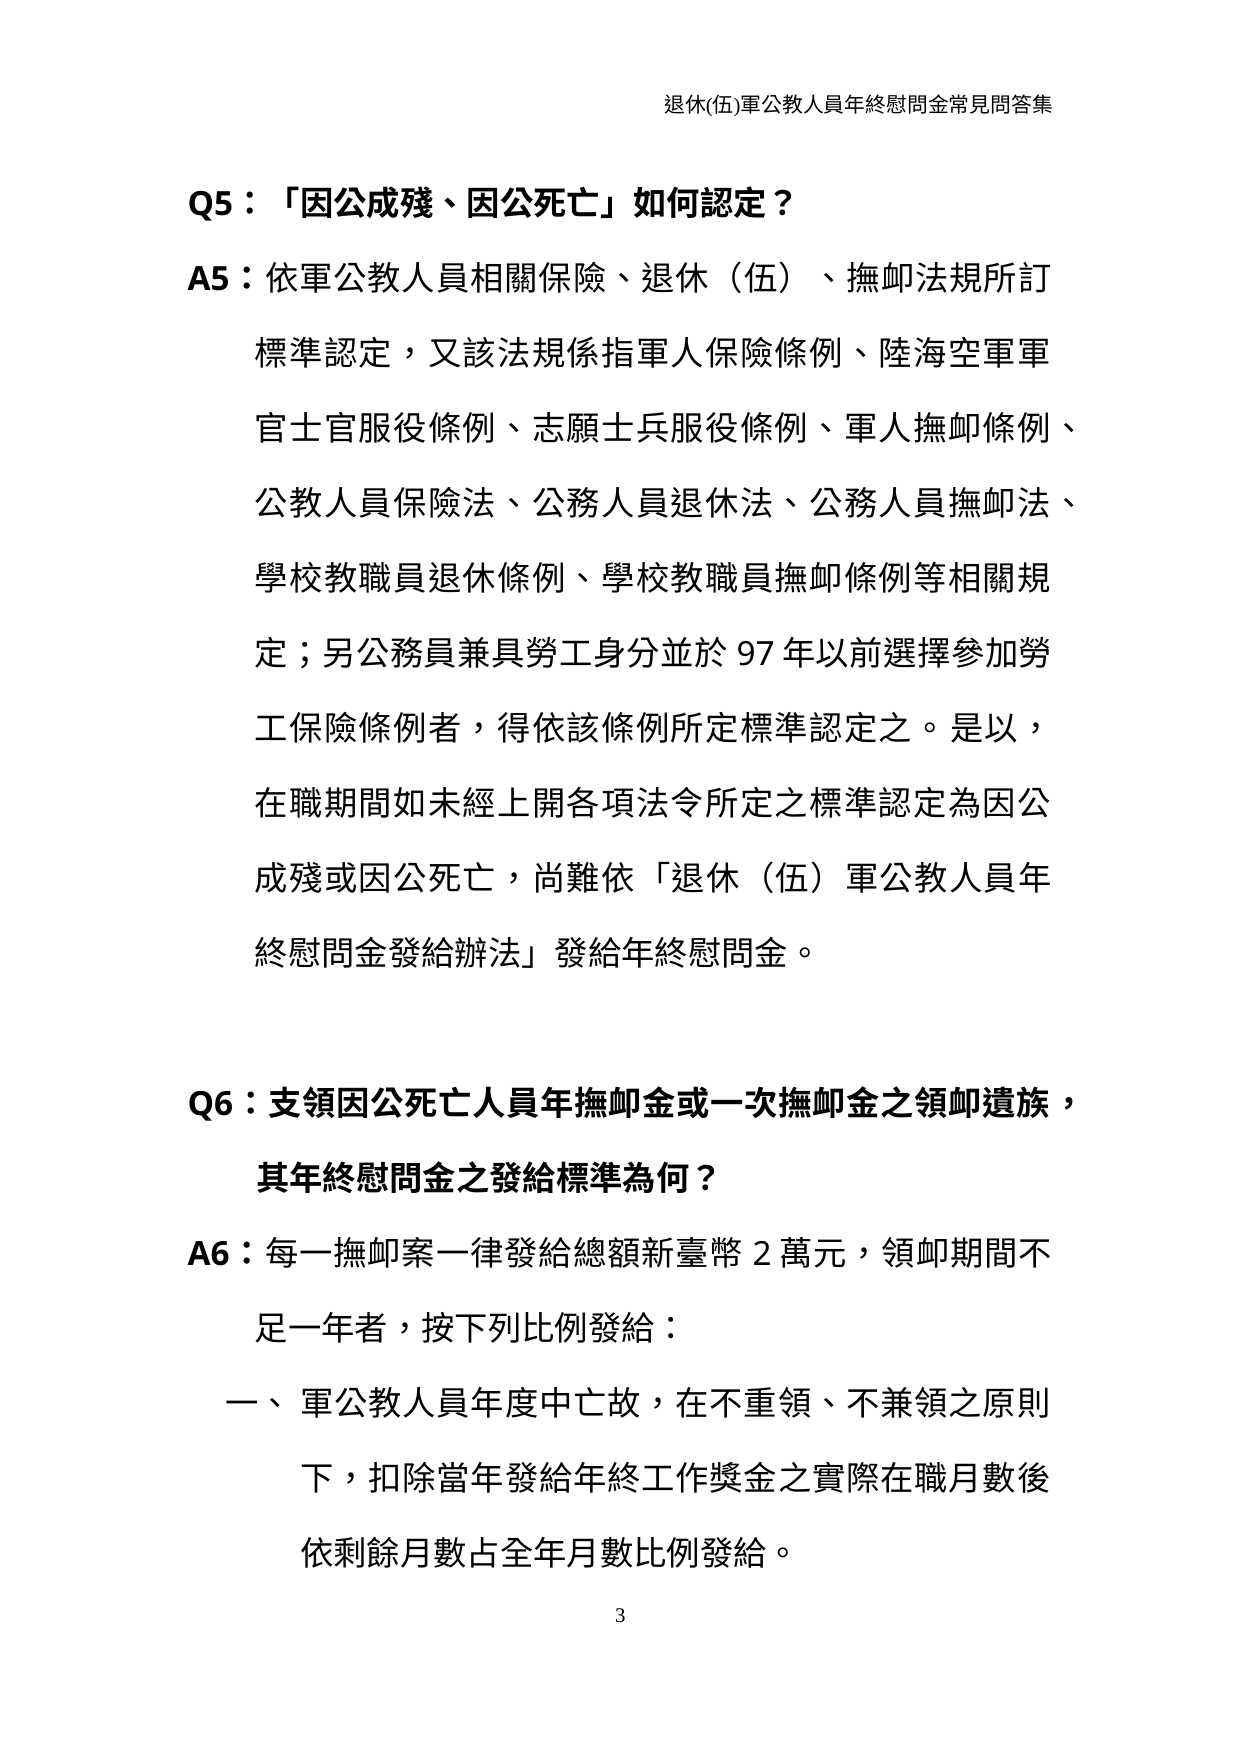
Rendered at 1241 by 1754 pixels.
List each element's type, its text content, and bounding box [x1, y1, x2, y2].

text A6：每一撫卹案一律發給總額新臺幣2萬元，領卹期間不足一年者，按下列比例發給： [187, 1214, 1053, 1364]
text Q6：支領因公死亡人員年撫卹金或一次撫卹金之領卹遺族，其年終慰問金之發給標準為何？ [187, 1064, 1053, 1214]
list 軍公教人員年度中亡故，在不重領、不兼領之原則下，扣除當年發給年終工作獎金之實際在職月數後，依剩餘月數占全年月數比例發給。 [225, 1364, 1053, 1589]
text Q5：「因公成殘、因公死亡」如何認定？ [187, 164, 1053, 239]
text A5：依軍公教人員相關保險、退休（伍）、撫卹法規所訂標準認定，又該法規係指軍人保險條例、陸海空軍軍官士官服役條例、志願士兵服役條例、軍人撫卹條例、公教人員保險法、公務人員退休法、公務人員撫卹法、學校教職員退休條例、學校教職員撫卹條例等相關規定；另公務員兼具勞工身分並於97年以前選擇參加勞工保險條例者，得依該條例所定標準認定之。是以，在職期間如未經上開各項法令所定之標準認定為因公成殘或因公死亡，尚難依「退休（伍）軍公教人員年終慰問金發給辦法」發給年終慰問金。 [187, 239, 1053, 989]
